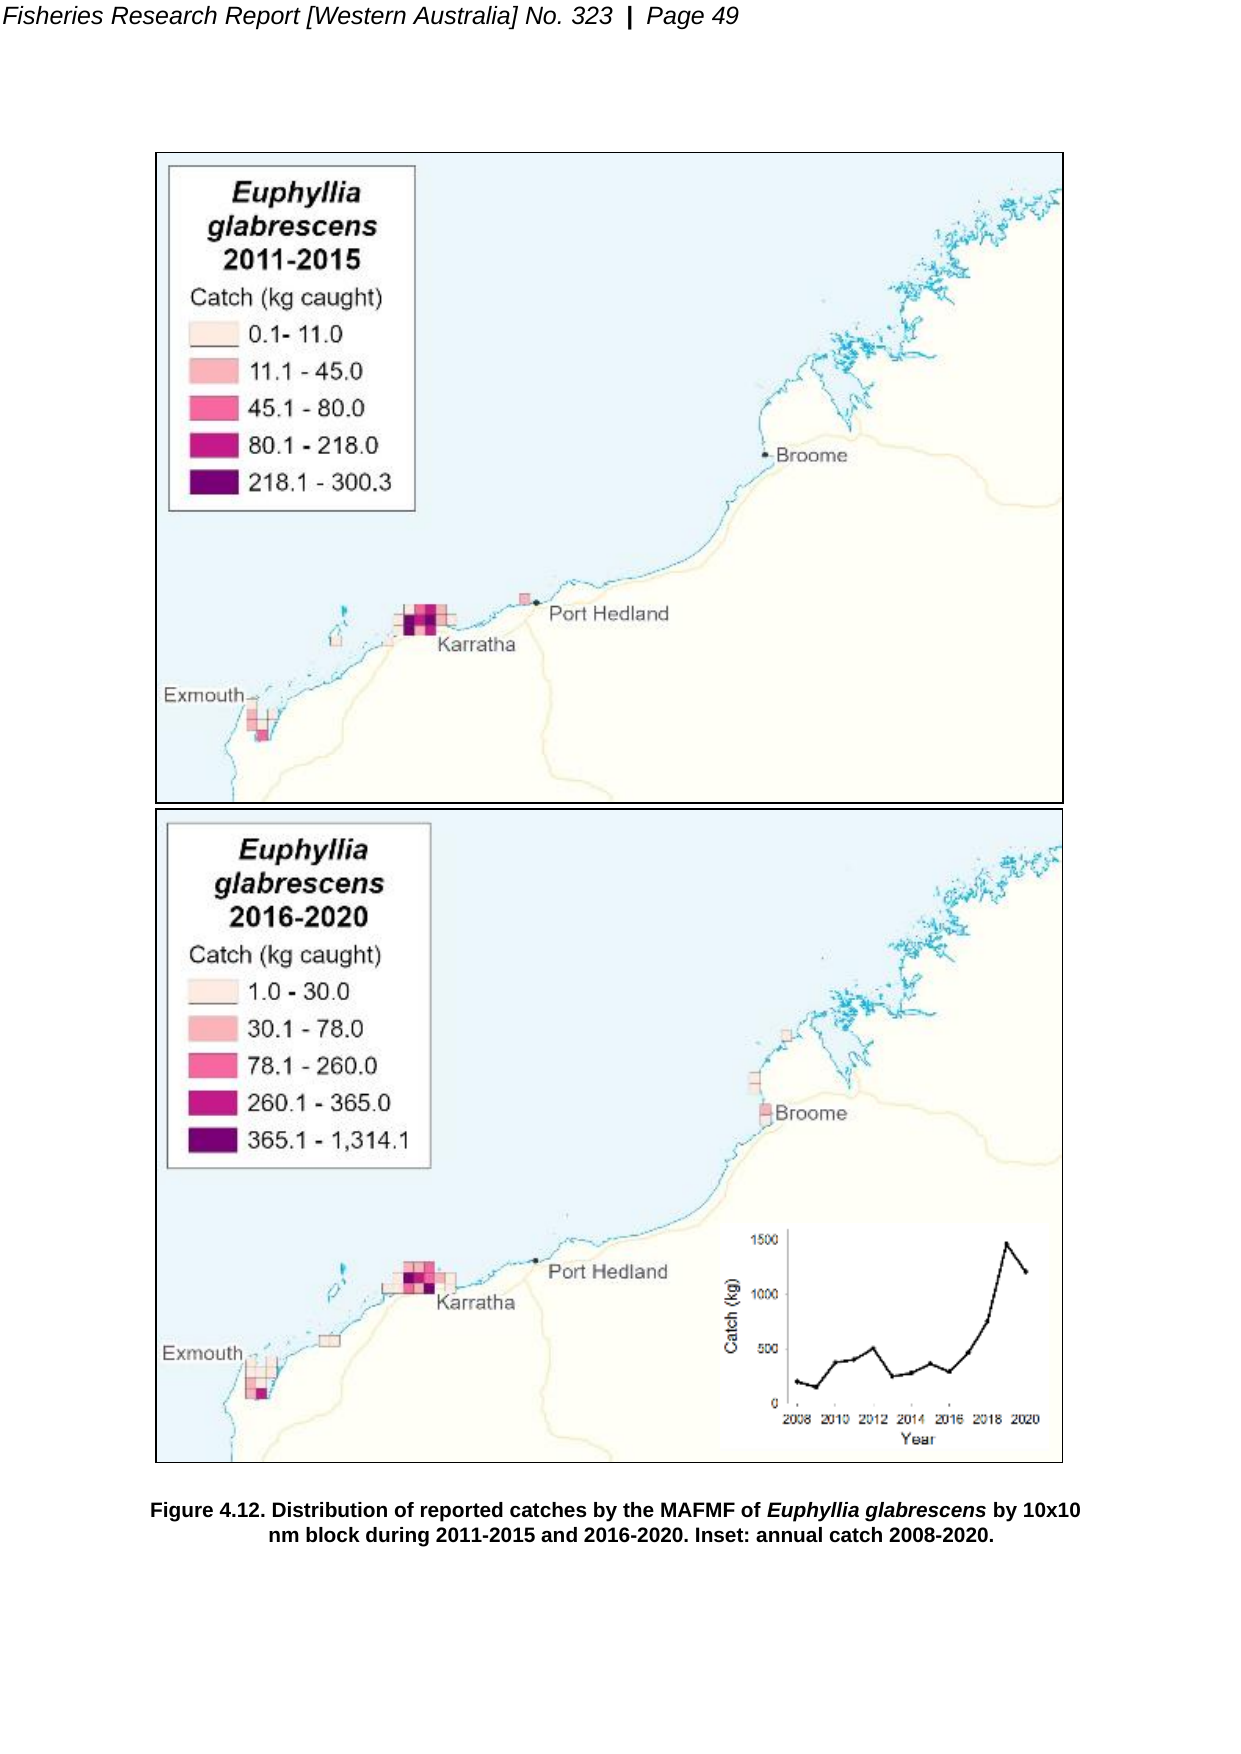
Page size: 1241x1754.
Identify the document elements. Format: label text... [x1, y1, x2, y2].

picture [157, 153, 1062, 802]
text Figure 4.12. Distribution of reported catches by the MAFMF of Euphyllia glabrescens by 10x10 nm block during 2011-2015 and 2016-2020. Inset: annual catch 2008-2020. [150, 1498, 1090, 1547]
picture [157, 810, 1062, 1462]
